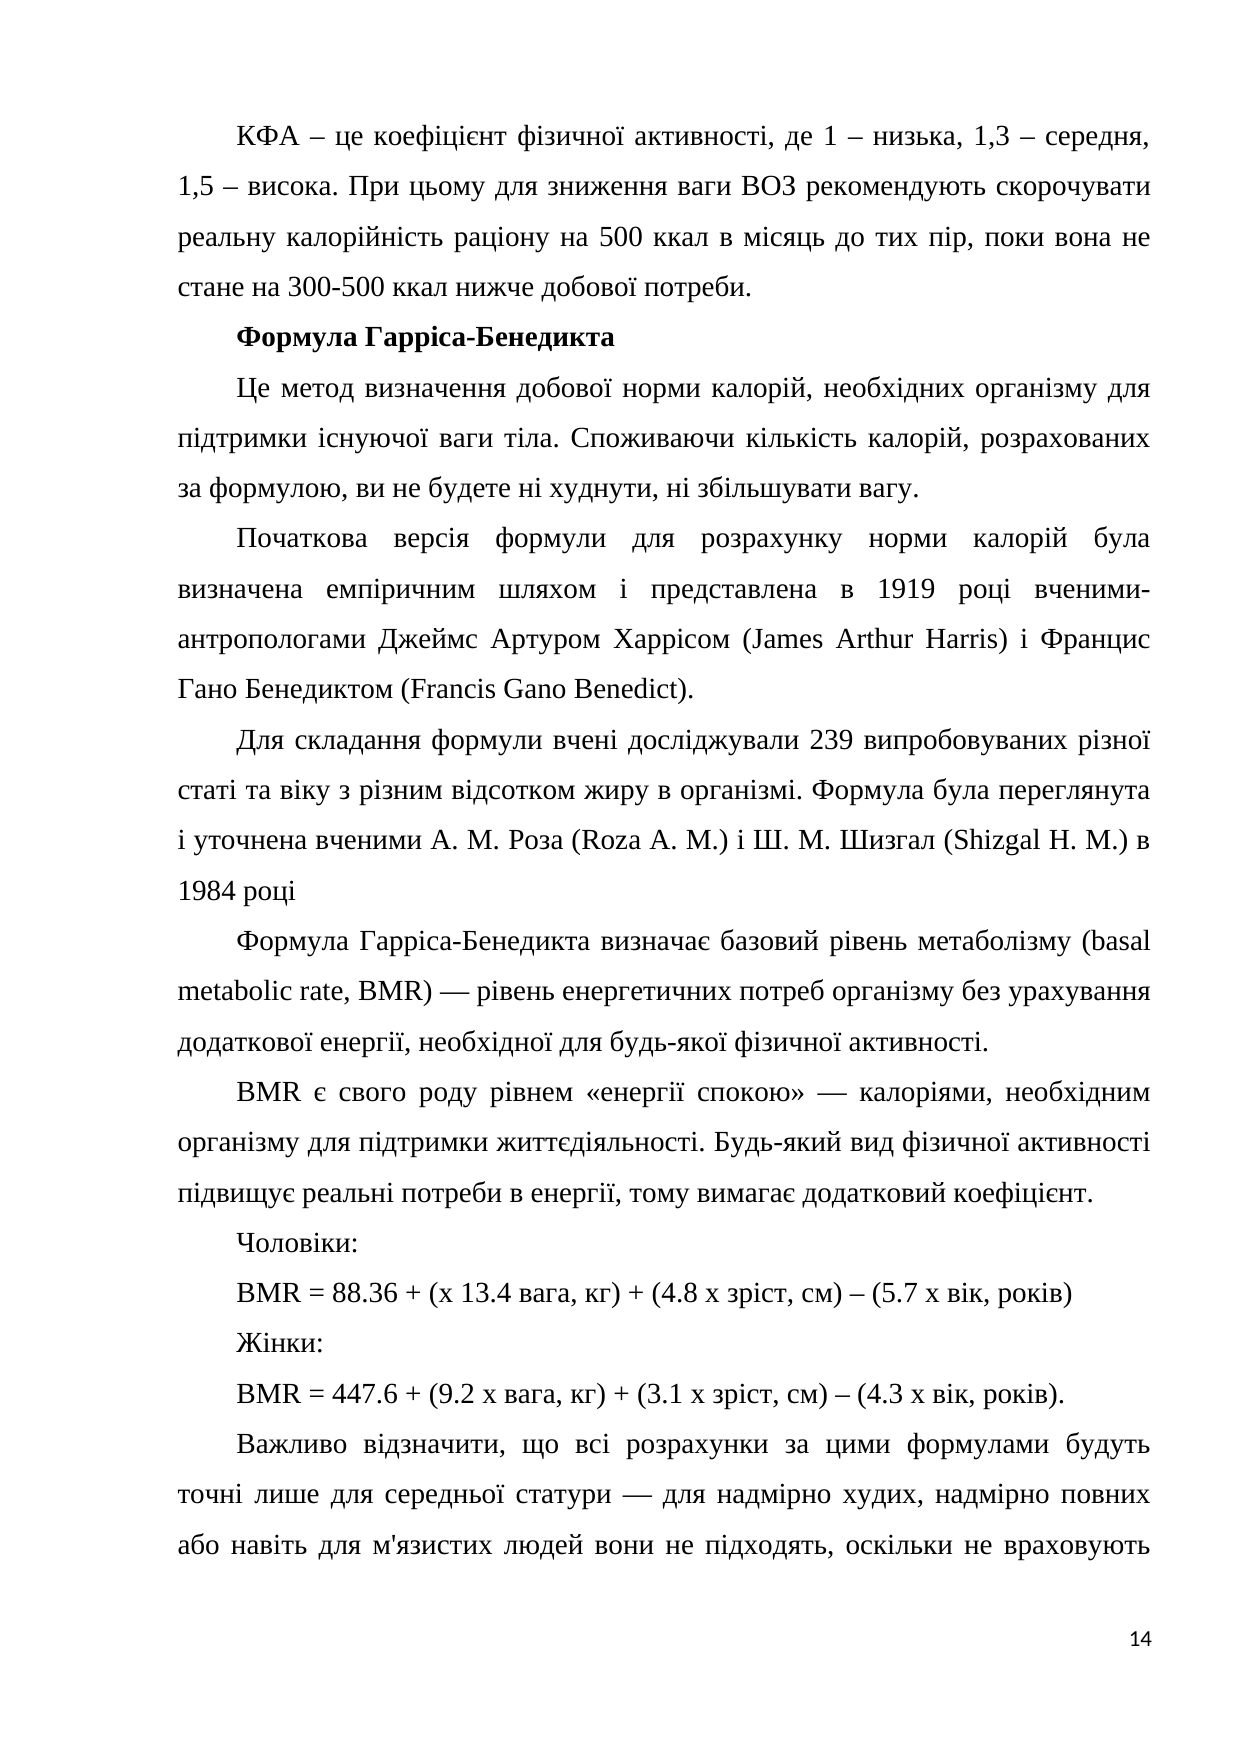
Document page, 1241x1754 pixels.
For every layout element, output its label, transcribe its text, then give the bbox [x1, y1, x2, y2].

text Це метод визначення добової норми калорій, необхідних організму для підтримки існуючої ваги тіла. Споживаючи кількість калорій, розрахованих за формулою, ви не будете ні худнути, ні збільшувати вагу. [177, 370, 1152, 504]
text BMR = 88.36 + (x 13.4 вага, кг) + (4.8 х зріст, см) – (5.7 х вік, років) [177, 1275, 1152, 1309]
text Для складання формули вчені досліджували 239 випробовуваних різної статі та віку з різним відсотком жиру в організмі. Формула була переглянута і уточнена вченими А. М. Роза (Roza A. M.) і Ш. М. Шизгал (Shizgal H. M.) в 1984 році [177, 722, 1152, 906]
text Формула Гарріса-Бенедикта визначає базовий рівень метаболізму (basal metabolic rate, BMR) — рівень енергетичних потреб організму без урахування додаткової енергії, необхідної для будь-якої фізичної активності. [177, 923, 1152, 1057]
text Початкова версія формули для розрахунку норми калорій була визначена емпіричним шляхом і представлена в 1919 році вченими-антропологами Джеймс Артуром Харрісом (James Arthur Harris) і Францис Гано Бенедиктом (Francis Gano Benedict). [177, 521, 1152, 705]
text Чоловіки: [177, 1225, 1152, 1258]
text BMR є свого роду рівнем «енергії спокою» — калоріями, необхідним організму для підтримки життєдіяльності. Будь-який вид фізичної активності підвищує реальні потреби в енергії, тому вимагає додатковий коефіцієнт. [177, 1074, 1152, 1208]
text Формула Гарріса-Бенедикта [177, 319, 1152, 353]
text BMR = 447.6 + (9.2 x вага, кг) + (3.1 х зріст, см) – (4.3 х вік, років). [177, 1376, 1152, 1409]
text Жінки: [177, 1326, 1152, 1359]
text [177, 1426, 1152, 1560]
text КФА – це коефіцієнт фізичної активності, де 1 – низька, 1,3 – середня, 1,5 – висока. При цьому для зниження ваги ВОЗ рекомендують скорочувати реальну калорійність раціону на 500 ккал в місяць до тих пір, поки вона не стане на 300-500 ккал нижче добової потреби. [177, 118, 1152, 303]
